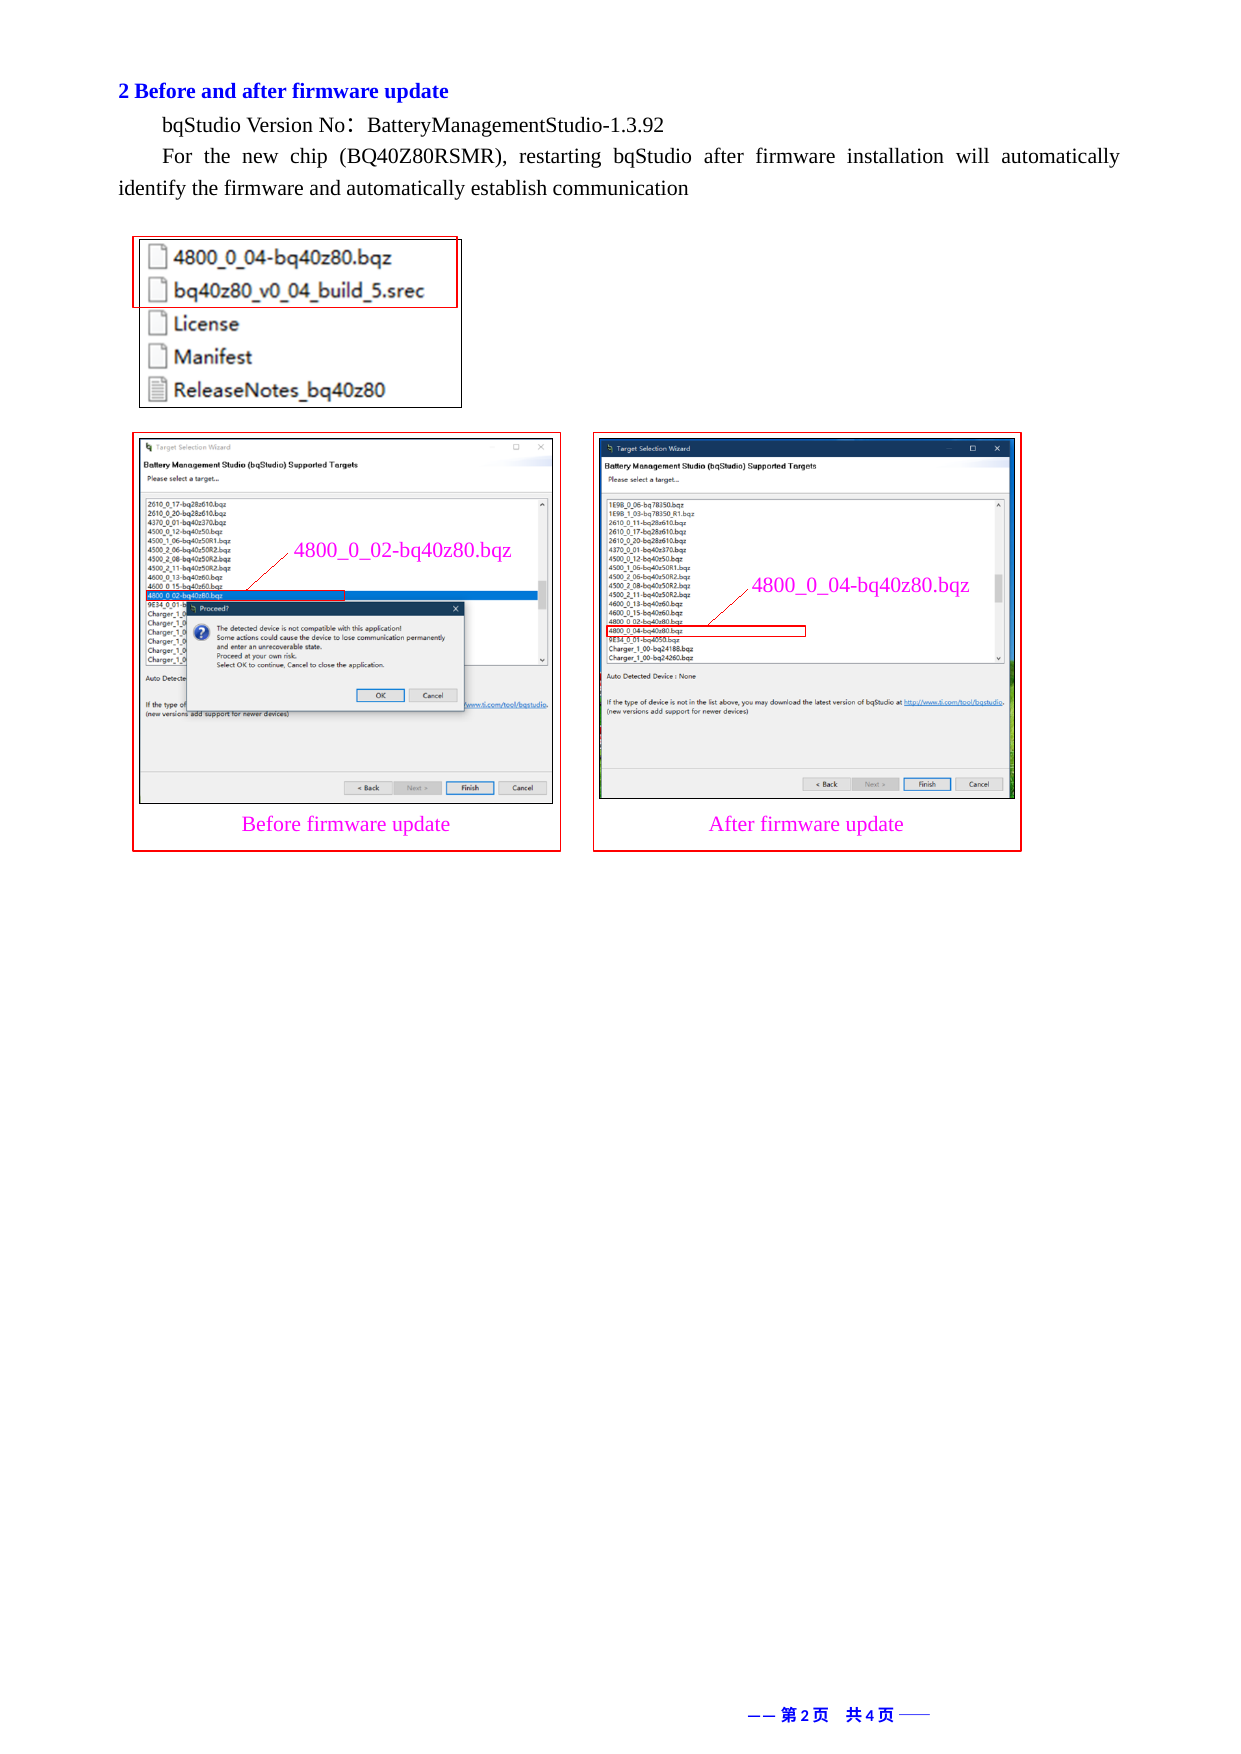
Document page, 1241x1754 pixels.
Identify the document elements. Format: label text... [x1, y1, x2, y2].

picture [140, 439, 552, 803]
picture [140, 240, 461, 407]
text 2 Before and after firmware update [118, 74, 1122, 107]
text For the new chip (BQ40Z80RSMR), restarting bqStudio after firmware installation will automatically identify the firmware and automatically establish communication [118, 139, 1122, 204]
picture [140, 240, 456, 307]
text bqStudio Version No：BatteryManagementStudio-1.3.92 [118, 107, 1122, 139]
picture [600, 439, 1014, 798]
